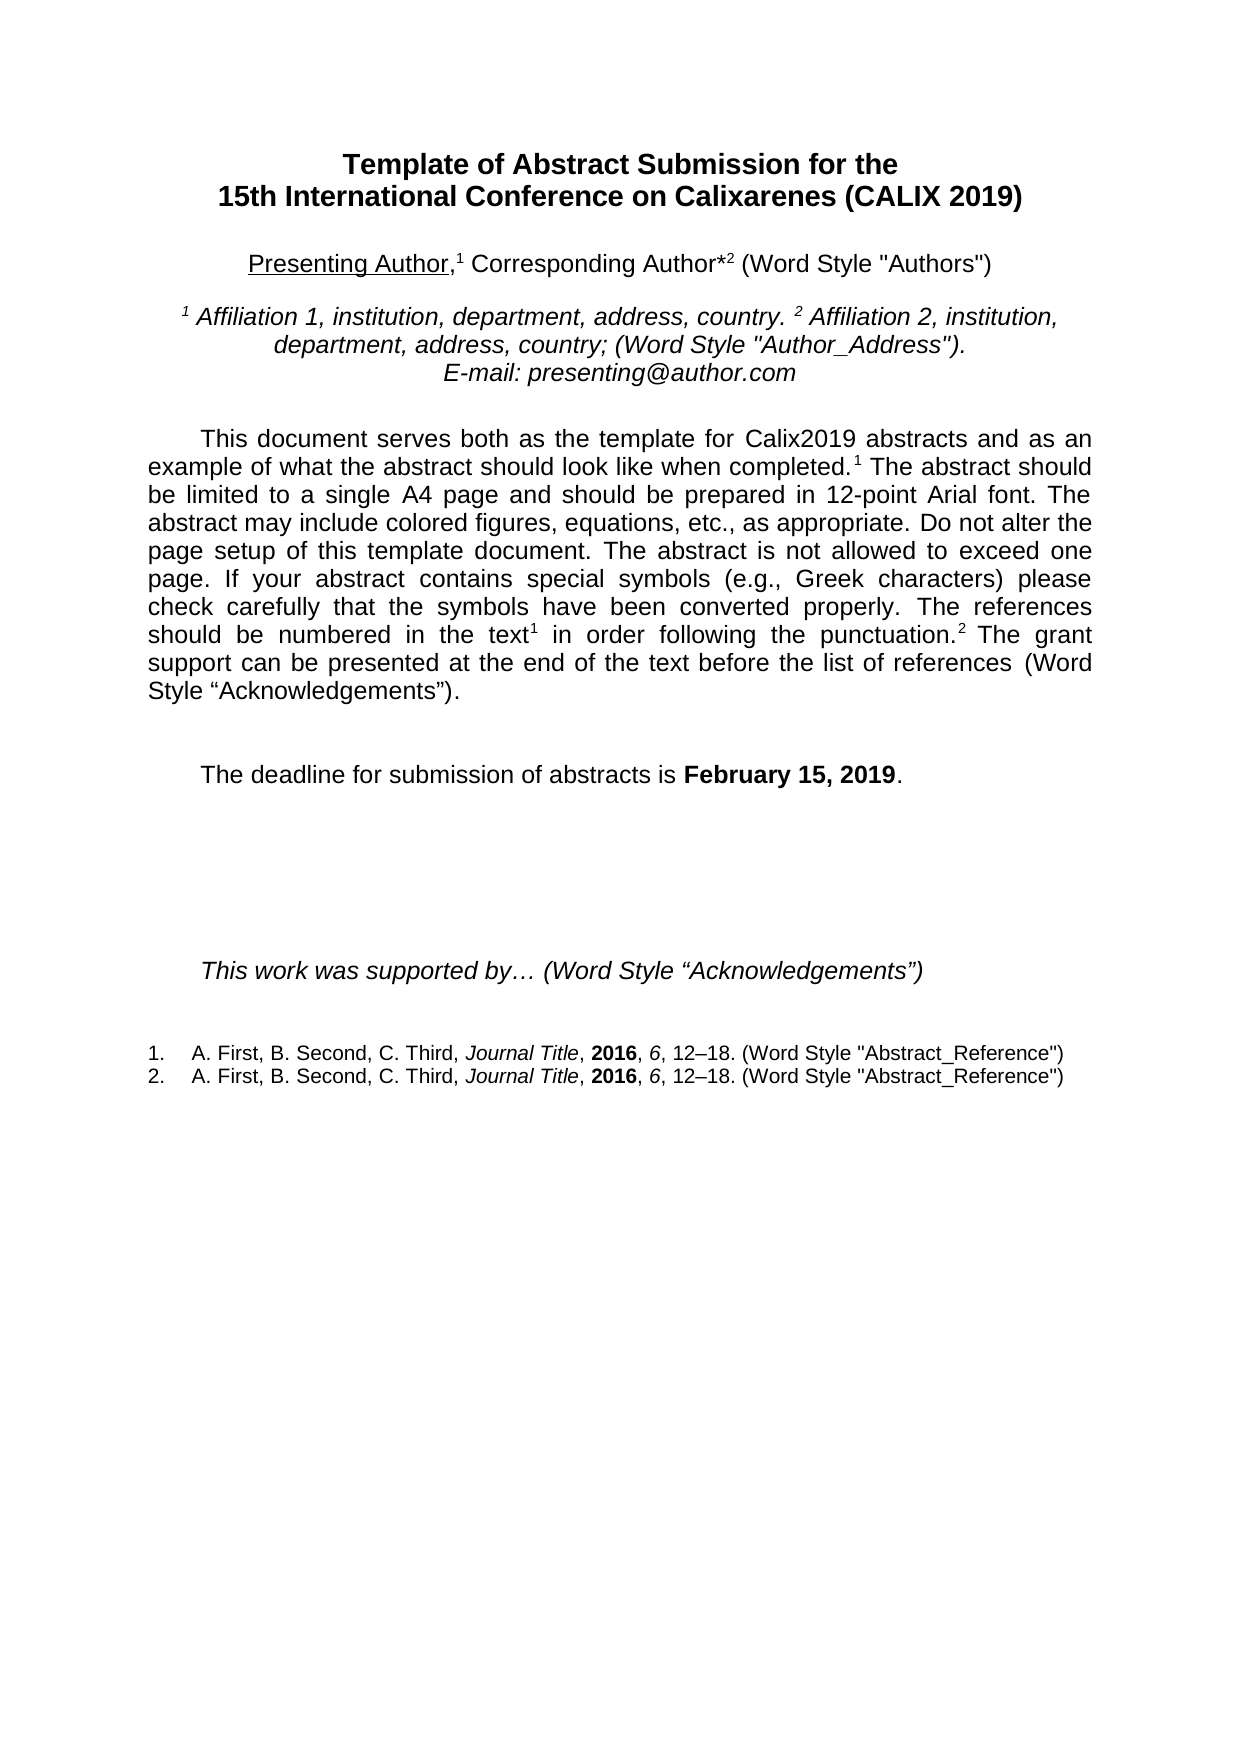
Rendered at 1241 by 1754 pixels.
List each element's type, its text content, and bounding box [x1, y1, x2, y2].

text Presenting Author,1 Corresponding Author*2 (Word Style "Authors") [148, 250, 1092, 278]
text 1 Affiliation 1, institution, department, address, country. 2 Affiliation 2, institution, department, address, country; (Word Style "Author_Address"). E-mail: presenting@author.com [148, 303, 1092, 387]
text This work was supported by… (Word Style “Acknowledgements”) [148, 957, 1092, 985]
text A. First, B. Second, C. Third, Journal Title, 2016, 6, 12–18. (Word Style "Abstract_Reference") [148, 1041, 1092, 1065]
text This document serves both as the template for Calix2019 abstracts and as an example of what the abstract should look like when completed.1 The abstract should be limited to a single A4 page and should be prepared in 12-point Arial font. The abstract may include colored figures, equations, etc., as appropriate. Do not alter the page setup of this template document. The abstract is not allowed to exceed one page. If your abstract contains special symbols (e.g., Greek characters) please check carefully that the symbols have been converted properly. The references should be numbered in the text1 in order following the punctuation.2 The grant support can be presented at the end of the text before the list of references (Word Style “Acknowledgements”). [148, 425, 1092, 705]
title Template of Abstract Submission for the 15th International Conference on Calixarenes (CALIX 2019) [148, 148, 1092, 213]
text The deadline for submission of abstracts is February 15, 2019. [148, 761, 1092, 789]
text A. First, B. Second, C. Third, Journal Title, 2016, 6, 12–18. (Word Style "Abstract_Reference") [148, 1065, 1092, 1088]
